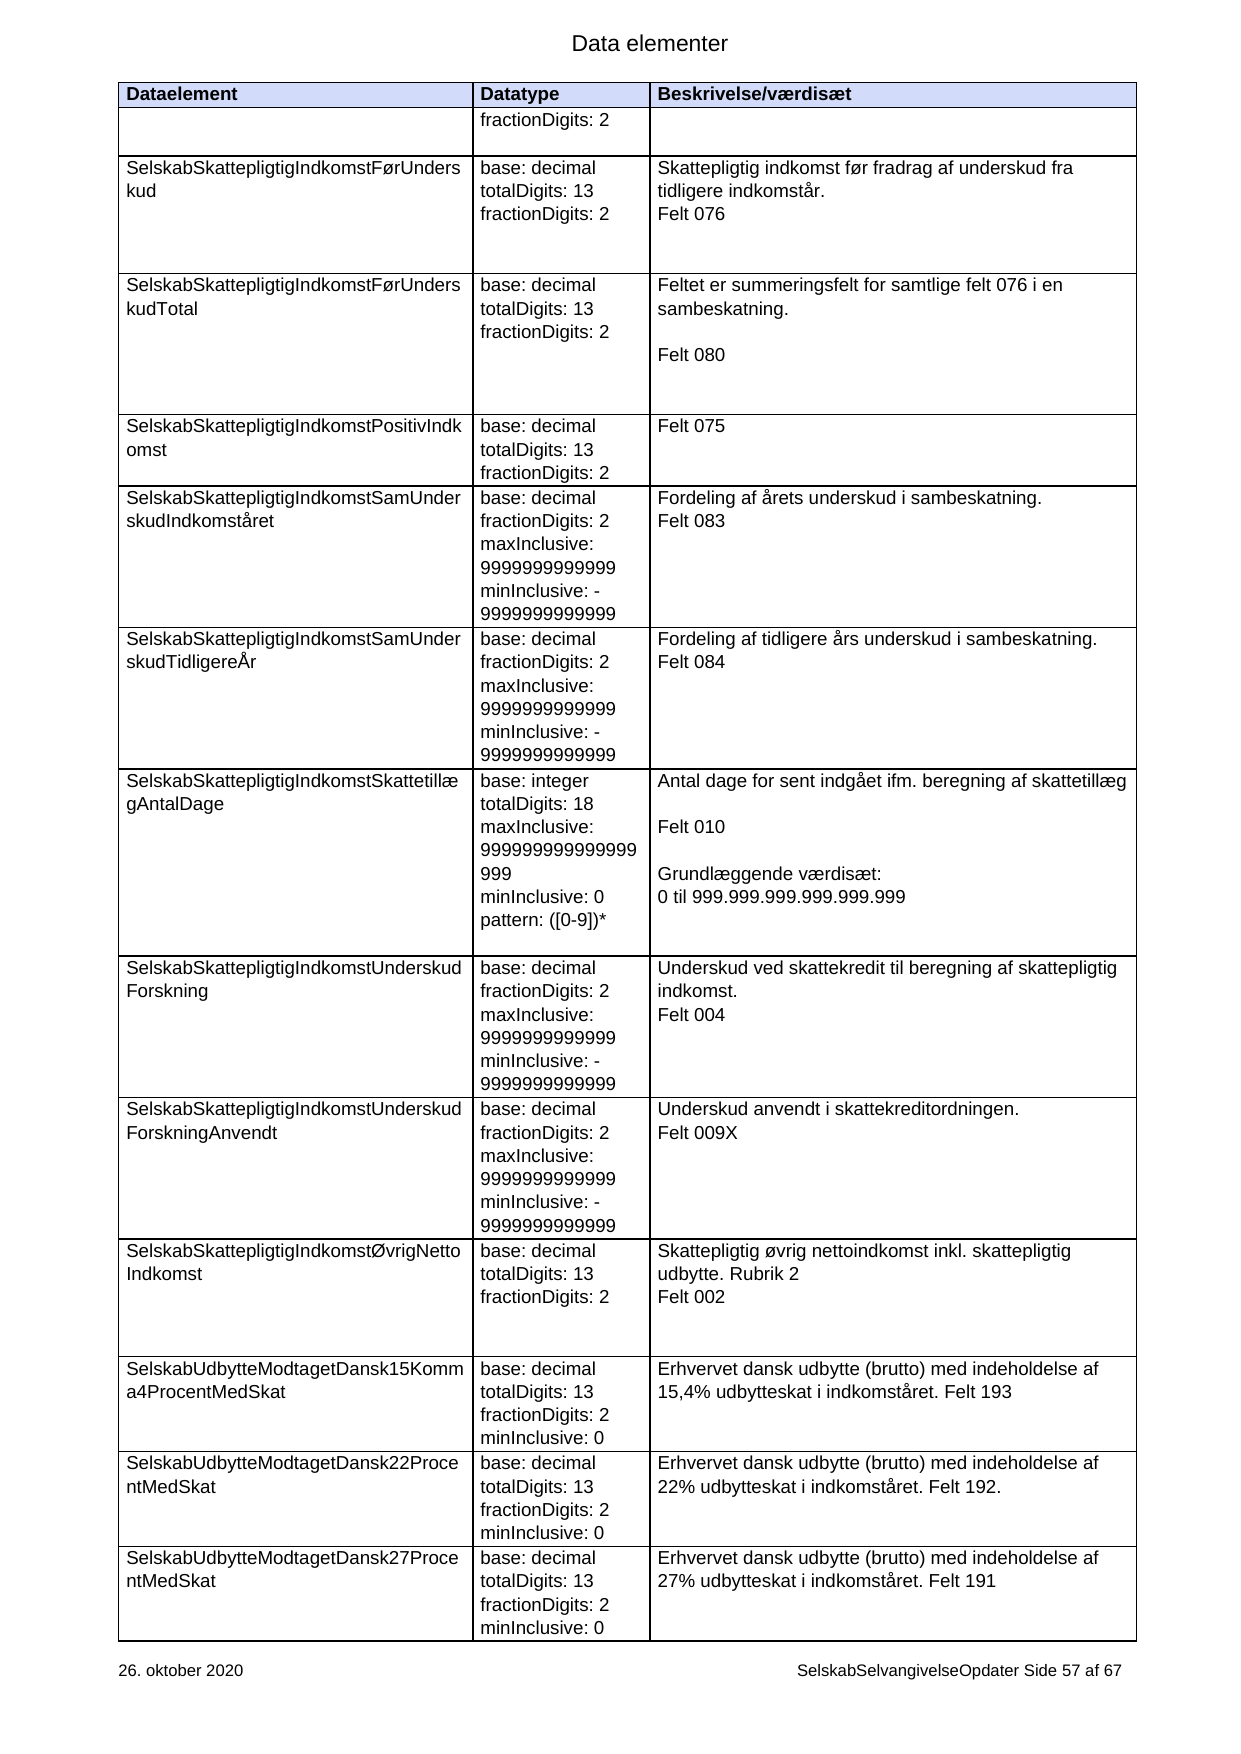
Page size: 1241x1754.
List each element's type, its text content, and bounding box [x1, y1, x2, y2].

table_cell SelskabSkattepligtigIndkomstFørUnderskudTotal [119, 274, 472, 413]
table_cell SelskabSkattepligtigIndkomstØvrigNettoIndkomst [119, 1240, 472, 1356]
table_cell Erhvervet dansk udbytte (brutto) med indeholdelse af 15,4% udbytteskat i indkomståret. Felt 193 [651, 1357, 1136, 1451]
table_cell Underskud ved skattekredit til beregning af skattepligtig indkomst. Felt 004 [651, 957, 1136, 1097]
table_cell base: decimal totalDigits: 13 fractionDigits: 2 minInclusive: 0 [474, 1357, 649, 1451]
table_cell base: decimal totalDigits: 13 fractionDigits: 2 [474, 415, 649, 485]
table_cell SelskabSkattepligtigIndkomstPositivIndkomst [119, 415, 472, 485]
table_cell SelskabSkattepligtigIndkomstSamUnderskudIndkomståret [119, 487, 472, 627]
table_cell base: decimal totalDigits: 13 fractionDigits: 2 minInclusive: 0 [474, 1452, 649, 1546]
table_cell Antal dage for sent indgået ifm. beregning af skattetillæg Felt 010 Grundlæggende værdisæt: 0 til 999.999.999.999.999.999 [651, 770, 1136, 955]
table_cell Skattepligtig indkomst før fradrag af underskud fra tidligere indkomstår. Felt 076 [651, 157, 1136, 273]
table_cell Underskud anvendt i skattekreditordningen. Felt 009X [651, 1098, 1136, 1238]
table_cell Erhvervet dansk udbytte (brutto) med indeholdelse af 22% udbytteskat i indkomståret. Felt 192. [651, 1452, 1136, 1546]
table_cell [119, 108, 472, 155]
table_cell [474, 108, 649, 155]
table_cell SelskabSkattepligtigIndkomstSamUnderskudTidligereÅr [119, 628, 472, 768]
table_cell Fordeling af årets underskud i sambeskatning. Felt 083 [651, 487, 1136, 627]
table_cell base: decimal fractionDigits: 2 maxInclusive: 9999999999999 minInclusive: -9999999999999 [474, 957, 649, 1097]
table_cell SelskabSkattepligtigIndkomstFørUnderskud [119, 157, 472, 273]
table_cell SelskabUdbytteModtagetDansk27ProcentMedSkat [119, 1547, 472, 1640]
table_cell Felt 075 [651, 415, 1136, 485]
table_header Beskrivelse/værdisæt [651, 83, 1136, 107]
table_cell Feltet er summeringsfelt for samtlige felt 076 i en sambeskatning. Felt 080 [651, 274, 1136, 413]
table_cell Fordeling af tidligere års underskud i sambeskatning. Felt 084 [651, 628, 1136, 768]
table_cell base: integer totalDigits: 18 maxInclusive: 999999999999999999 minInclusive: 0 pattern: ([0-9])* [474, 770, 649, 955]
table_cell base: decimal fractionDigits: 2 maxInclusive: 9999999999999 minInclusive: -9999999999999 [474, 628, 649, 768]
table_cell Erhvervet dansk udbytte (brutto) med indeholdelse af 27% udbytteskat i indkomståret. Felt 191 [651, 1547, 1136, 1640]
table_cell Skattepligtig øvrig nettoindkomst inkl. skattepligtig udbytte. Rubrik 2 Felt 002 [651, 1240, 1136, 1356]
table_header Dataelement [119, 83, 472, 107]
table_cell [474, 1547, 649, 1640]
table_cell SelskabSkattepligtigIndkomstUnderskudForskning [119, 957, 472, 1097]
table_cell base: decimal fractionDigits: 2 maxInclusive: 9999999999999 minInclusive: -9999999999999 [474, 487, 649, 627]
table_cell SelskabSkattepligtigIndkomstUnderskudForskningAnvendt [119, 1098, 472, 1238]
table_cell SelskabUdbytteModtagetDansk15Komma4ProcentMedSkat [119, 1357, 472, 1451]
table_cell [651, 108, 1136, 155]
table_header Datatype [474, 83, 649, 107]
table_cell base: decimal totalDigits: 13 fractionDigits: 2 [474, 1240, 649, 1356]
table_cell SelskabUdbytteModtagetDansk22ProcentMedSkat [119, 1452, 472, 1546]
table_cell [474, 157, 649, 273]
table_cell base: decimal totalDigits: 13 fractionDigits: 2 [474, 274, 649, 413]
table_cell base: decimal fractionDigits: 2 maxInclusive: 9999999999999 minInclusive: -9999999999999 [474, 1098, 649, 1238]
table_cell SelskabSkattepligtigIndkomstSkattetillægAntalDage [119, 770, 472, 955]
